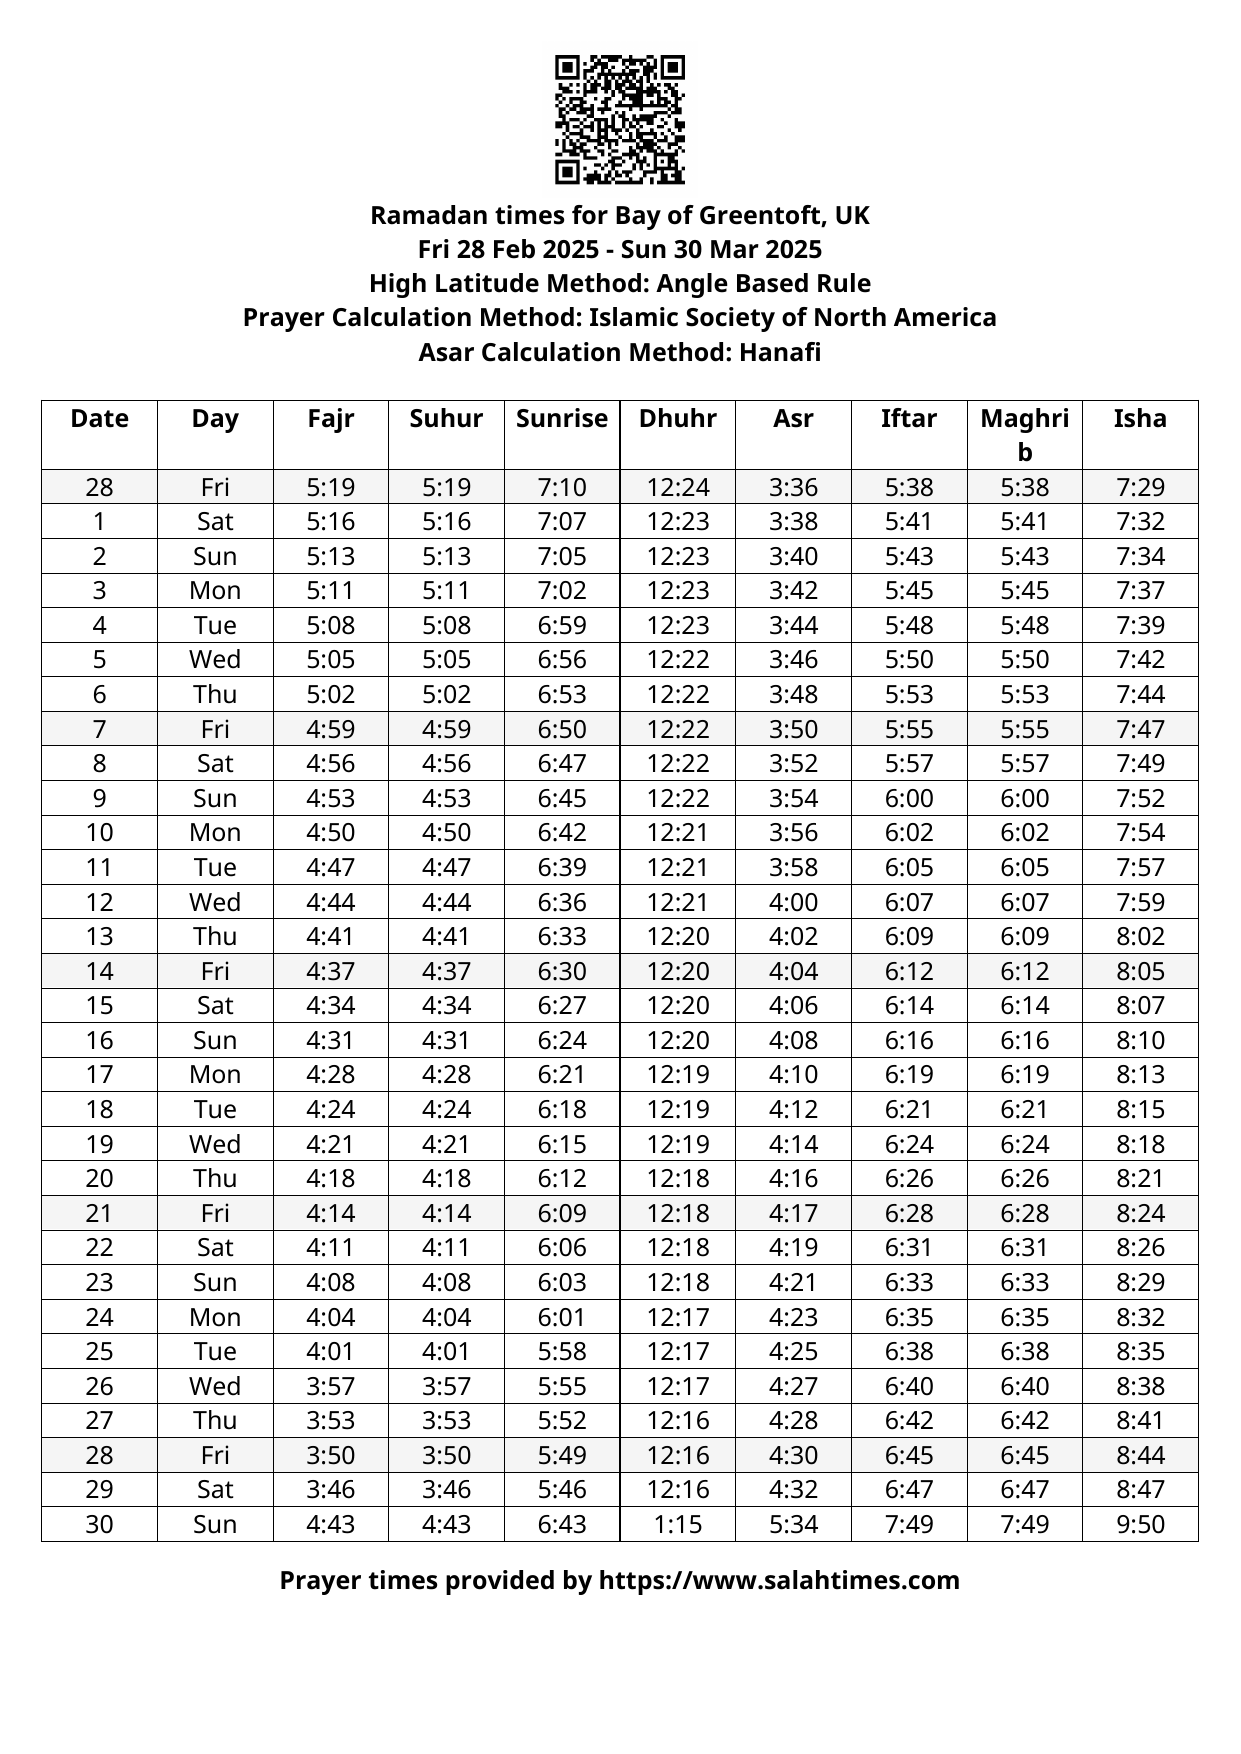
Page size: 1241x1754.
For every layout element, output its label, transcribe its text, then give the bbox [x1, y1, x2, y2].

table_cell 5:16 [389, 504, 504, 538]
table_cell 14 [42, 954, 157, 987]
table_cell 4:32 [736, 1473, 851, 1506]
table_cell 12:20 [621, 989, 735, 1022]
table_cell 6:09 [968, 919, 1082, 953]
table_cell 3:40 [736, 539, 851, 572]
table_cell 6:33 [852, 1265, 967, 1299]
table_cell Fri [158, 1196, 273, 1229]
table_cell 3:57 [389, 1369, 504, 1402]
table_cell 12:23 [621, 574, 735, 607]
table_cell 12:20 [621, 954, 735, 987]
table_cell 8:24 [1083, 1196, 1198, 1229]
table_cell 9 [42, 781, 157, 814]
table_cell 4:04 [736, 954, 851, 987]
table_cell 12:17 [621, 1334, 735, 1368]
text Asar Calculation Method: Hanafi [42, 334, 1198, 368]
table_cell 4:53 [274, 781, 388, 814]
table_cell 4:37 [389, 954, 504, 987]
table_cell 12:16 [621, 1473, 735, 1506]
table_cell 12:18 [621, 1265, 735, 1299]
table_cell 5:53 [968, 677, 1082, 711]
table_cell 5:05 [389, 643, 504, 676]
table_cell 26 [42, 1369, 157, 1402]
table_cell 6:42 [505, 816, 619, 849]
table_cell 7:52 [1083, 781, 1198, 814]
table_cell 4:18 [274, 1161, 388, 1195]
table_cell 12:19 [621, 1092, 735, 1126]
table_cell 7:42 [1083, 643, 1198, 676]
table_cell 5:49 [505, 1438, 619, 1472]
table_cell 3:58 [736, 850, 851, 884]
table_cell 5:08 [389, 608, 504, 642]
table_cell 4:56 [389, 746, 504, 780]
table_cell Sun [158, 1507, 273, 1541]
table_cell 6:24 [505, 1023, 619, 1057]
table_cell 4:14 [736, 1127, 851, 1160]
table_cell Mon [158, 1058, 273, 1091]
table_cell 3:54 [736, 781, 851, 814]
table_cell 12:18 [621, 1196, 735, 1229]
table_cell 6:18 [505, 1092, 619, 1126]
table_cell 6:09 [505, 1196, 619, 1229]
table_cell 9:50 [1083, 1507, 1198, 1541]
table_cell 6:35 [968, 1300, 1082, 1333]
table_cell Thu [158, 919, 273, 953]
table_cell 4:21 [274, 1127, 388, 1160]
table_cell 4:47 [389, 850, 504, 884]
table_cell 6:47 [968, 1473, 1082, 1506]
table_cell Thu [158, 1161, 273, 1195]
table_cell 4:02 [736, 919, 851, 953]
table_cell 6:30 [505, 954, 619, 987]
table_cell 6:45 [505, 781, 619, 814]
table_cell 6:24 [852, 1127, 967, 1160]
table_cell 4:59 [274, 712, 388, 745]
table_cell 7:32 [1083, 504, 1198, 538]
table_cell 12:21 [621, 850, 735, 884]
table_cell 6:19 [852, 1058, 967, 1091]
table_cell Mon [158, 816, 273, 849]
table_cell 12:19 [621, 1127, 735, 1160]
table_cell 5:38 [968, 470, 1082, 503]
table_cell 4:44 [274, 885, 388, 918]
table_cell 8:15 [1083, 1092, 1198, 1126]
table_cell 6:01 [505, 1300, 619, 1333]
table_cell 19 [42, 1127, 157, 1160]
table_cell 4:41 [389, 919, 504, 953]
table_cell 6:33 [968, 1265, 1082, 1299]
table_cell 4:21 [389, 1127, 504, 1160]
table_cell 4:12 [736, 1092, 851, 1126]
table_cell 4:59 [389, 712, 504, 745]
table_cell Tue [158, 850, 273, 884]
table_cell 5:13 [389, 539, 504, 572]
table_cell 5:43 [968, 539, 1082, 572]
table_cell 7:07 [505, 504, 619, 538]
table_cell 4:21 [736, 1265, 851, 1299]
table_cell 4:53 [389, 781, 504, 814]
table_cell 3:53 [274, 1404, 388, 1437]
table_header Date [42, 401, 157, 469]
table_cell 6:07 [852, 885, 967, 918]
table_cell Sat [158, 504, 273, 538]
table_cell 6:26 [968, 1161, 1082, 1195]
table_cell 6:19 [968, 1058, 1082, 1091]
table_cell 4:56 [274, 746, 388, 780]
table_cell 6:38 [968, 1334, 1082, 1368]
table_cell 6:26 [852, 1161, 967, 1195]
table_cell 12:20 [621, 1023, 735, 1057]
table_cell 3:36 [736, 470, 851, 503]
table_cell 25 [42, 1334, 157, 1368]
table_cell 5:45 [968, 574, 1082, 607]
table_cell 7:39 [1083, 608, 1198, 642]
table_cell Mon [158, 1300, 273, 1333]
table_cell 12:21 [621, 885, 735, 918]
table_cell 3:44 [736, 608, 851, 642]
table_cell 6:03 [505, 1265, 619, 1299]
table_cell 6:00 [968, 781, 1082, 814]
table_cell 4:47 [274, 850, 388, 884]
table_cell 5:48 [852, 608, 967, 642]
table_cell 12:22 [621, 677, 735, 711]
table_cell Wed [158, 643, 273, 676]
text Ramadan times for Bay of Greentoft, UK [42, 198, 1198, 232]
table_cell 13 [42, 919, 157, 953]
table_cell 6:21 [852, 1092, 967, 1126]
table_cell 8:10 [1083, 1023, 1198, 1057]
table_cell Sat [158, 989, 273, 1022]
table_cell 4:04 [274, 1300, 388, 1333]
table_cell 4:50 [274, 816, 388, 849]
text High Latitude Method: Angle Based Rule [42, 266, 1198, 300]
table_cell 3:50 [389, 1438, 504, 1472]
table_cell 5:02 [389, 677, 504, 711]
table_cell 4:24 [389, 1092, 504, 1126]
table_cell 5:58 [505, 1334, 619, 1368]
table_cell Sat [158, 1231, 273, 1264]
table_cell 4:24 [274, 1092, 388, 1126]
table_cell 20 [42, 1161, 157, 1195]
table_cell 4:16 [736, 1161, 851, 1195]
table_cell Thu [158, 677, 273, 711]
table_cell 12:22 [621, 746, 735, 780]
table_cell 6:28 [852, 1196, 967, 1229]
table_cell 5:19 [389, 470, 504, 503]
table_cell 28 [42, 1438, 157, 1472]
table_header Day [158, 401, 273, 469]
table_cell 4:19 [736, 1231, 851, 1264]
table_cell 4:43 [274, 1507, 388, 1541]
table_cell 6:16 [968, 1023, 1082, 1057]
table_cell 4:28 [736, 1404, 851, 1437]
table_cell 7:57 [1083, 850, 1198, 884]
table_header Fajr [274, 401, 388, 469]
table_cell 6:07 [968, 885, 1082, 918]
table_cell 8:35 [1083, 1334, 1198, 1368]
table_header Isha [1083, 401, 1198, 469]
table_cell 2 [42, 539, 157, 572]
table_cell 8:32 [1083, 1300, 1198, 1333]
table_cell 12:22 [621, 712, 735, 745]
table_cell Fri [158, 954, 273, 987]
table_cell 4:14 [274, 1196, 388, 1229]
table_cell 6:35 [852, 1300, 967, 1333]
table_cell 4:10 [736, 1058, 851, 1091]
table_cell 8:41 [1083, 1404, 1198, 1437]
table_cell 4:14 [389, 1196, 504, 1229]
table_cell Mon [158, 574, 273, 607]
table_cell 7:05 [505, 539, 619, 572]
table_cell 30 [42, 1507, 157, 1541]
table_cell Tue [158, 608, 273, 642]
table_cell 6:53 [505, 677, 619, 711]
table_cell Wed [158, 885, 273, 918]
table_cell 5:50 [852, 643, 967, 676]
table_cell 15 [42, 989, 157, 1022]
table_cell 8:47 [1083, 1473, 1198, 1506]
text Prayer Calculation Method: Islamic Society of North America [42, 300, 1198, 334]
table_cell 8 [42, 746, 157, 780]
table_cell 6:33 [505, 919, 619, 953]
table_cell 4:37 [274, 954, 388, 987]
table_cell 11 [42, 850, 157, 884]
table_cell Tue [158, 1334, 273, 1368]
table_cell 6:56 [505, 643, 619, 676]
table_cell 6:06 [505, 1231, 619, 1264]
table_cell 12:21 [621, 816, 735, 849]
table_cell 3:46 [736, 643, 851, 676]
table_cell Wed [158, 1369, 273, 1402]
table_cell 6:21 [505, 1058, 619, 1091]
table_cell 6:00 [852, 781, 967, 814]
table_cell 7:34 [1083, 539, 1198, 572]
table_cell 12:18 [621, 1231, 735, 1264]
table_cell 7:02 [505, 574, 619, 607]
table_cell 12:24 [621, 470, 735, 503]
table_cell 3:50 [274, 1438, 388, 1472]
table_cell 12:20 [621, 919, 735, 953]
table_cell 6:02 [852, 816, 967, 849]
table_cell 4:30 [736, 1438, 851, 1472]
table_cell 22 [42, 1231, 157, 1264]
table_cell 6:02 [968, 816, 1082, 849]
table_cell 8:21 [1083, 1161, 1198, 1195]
table_cell 3:57 [274, 1369, 388, 1402]
table_cell 5:16 [274, 504, 388, 538]
table_cell 12:23 [621, 504, 735, 538]
table_cell 8:05 [1083, 954, 1198, 987]
table_cell Tue [158, 1092, 273, 1126]
table_header Maghrib [968, 401, 1082, 469]
table_cell 6:21 [968, 1092, 1082, 1126]
table_cell 6:12 [968, 954, 1082, 987]
table_cell 5:55 [852, 712, 967, 745]
table_cell 4:27 [736, 1369, 851, 1402]
table_cell 3:48 [736, 677, 851, 711]
table_cell 7:49 [1083, 746, 1198, 780]
table_header Asr [736, 401, 851, 469]
table_cell 8:38 [1083, 1369, 1198, 1402]
table_cell Sat [158, 746, 273, 780]
table_cell 5:08 [274, 608, 388, 642]
table_cell 16 [42, 1023, 157, 1057]
table_cell 8:07 [1083, 989, 1198, 1022]
table_cell 12:18 [621, 1161, 735, 1195]
table_cell 5:53 [852, 677, 967, 711]
table_cell 4:28 [389, 1058, 504, 1091]
table_cell 29 [42, 1473, 157, 1506]
table_cell 4:06 [736, 989, 851, 1022]
table_cell 6:50 [505, 712, 619, 745]
table_cell 4:34 [274, 989, 388, 1022]
table_cell Fri [158, 1438, 273, 1472]
table_cell 7:54 [1083, 816, 1198, 849]
table_cell 5:50 [968, 643, 1082, 676]
table_cell 5:02 [274, 677, 388, 711]
table_cell 24 [42, 1300, 157, 1333]
table_cell 5:19 [274, 470, 388, 503]
table_cell 8:02 [1083, 919, 1198, 953]
table_header Dhuhr [621, 401, 735, 469]
table_cell 6:42 [852, 1404, 967, 1437]
table_cell 6:05 [968, 850, 1082, 884]
table_cell 12:17 [621, 1369, 735, 1402]
table_cell 1:15 [621, 1507, 735, 1541]
table_cell 4:44 [389, 885, 504, 918]
table_cell 3:46 [389, 1473, 504, 1506]
table_cell 6:39 [505, 850, 619, 884]
table_cell 17 [42, 1058, 157, 1091]
table_cell 7:37 [1083, 574, 1198, 607]
table_cell 6:27 [505, 989, 619, 1022]
table_cell 3:52 [736, 746, 851, 780]
table_cell 4:08 [274, 1265, 388, 1299]
table_cell 6:05 [852, 850, 967, 884]
table_cell 6:38 [852, 1334, 967, 1368]
table_cell Sun [158, 1265, 273, 1299]
table_cell 12:16 [621, 1438, 735, 1472]
table_cell 7:44 [1083, 677, 1198, 711]
table_cell 7:47 [1083, 712, 1198, 745]
table_cell 4:11 [389, 1231, 504, 1264]
table_cell 5:05 [274, 643, 388, 676]
table_cell 8:18 [1083, 1127, 1198, 1160]
table_cell 12 [42, 885, 157, 918]
table_cell 5:11 [274, 574, 388, 607]
table_cell 4:25 [736, 1334, 851, 1368]
table_cell 3:38 [736, 504, 851, 538]
picture [542, 41, 699, 198]
table_cell 7:10 [505, 470, 619, 503]
table_cell 4:31 [389, 1023, 504, 1057]
table_cell 5:41 [852, 504, 967, 538]
table_cell 6:40 [968, 1369, 1082, 1402]
table_cell 6:24 [968, 1127, 1082, 1160]
table_cell 4:50 [389, 816, 504, 849]
table_cell Thu [158, 1404, 273, 1437]
table_cell Sun [158, 1023, 273, 1057]
table_cell 8:44 [1083, 1438, 1198, 1472]
table_cell 4:18 [389, 1161, 504, 1195]
table_cell 6:40 [852, 1369, 967, 1402]
table_cell 7:29 [1083, 470, 1198, 503]
table_cell 6:59 [505, 608, 619, 642]
table_cell 12:23 [621, 539, 735, 572]
table_cell 6:36 [505, 885, 619, 918]
table_cell 4:28 [274, 1058, 388, 1091]
table_cell 12:19 [621, 1058, 735, 1091]
table_cell 7 [42, 712, 157, 745]
table_cell 6:12 [852, 954, 967, 987]
table_cell 3:42 [736, 574, 851, 607]
text Fri 28 Feb 2025 - Sun 30 Mar 2025 [42, 232, 1198, 266]
table_cell 5:45 [852, 574, 967, 607]
table_cell 7:49 [968, 1507, 1082, 1541]
table_cell 4:08 [389, 1265, 504, 1299]
table_cell 6:09 [852, 919, 967, 953]
table_header Iftar [852, 401, 967, 469]
table_cell 6:42 [968, 1404, 1082, 1437]
table_cell 12:22 [621, 781, 735, 814]
table_header Suhur [389, 401, 504, 469]
table_cell 5:57 [968, 746, 1082, 780]
table_cell 5:57 [852, 746, 967, 780]
table_cell 5 [42, 643, 157, 676]
table_cell 7:59 [1083, 885, 1198, 918]
table_cell Fri [158, 470, 273, 503]
table_cell 6:12 [505, 1161, 619, 1195]
table_cell 3 [42, 574, 157, 607]
table_cell 28 [42, 470, 157, 503]
table_cell Fri [158, 712, 273, 745]
table_cell 27 [42, 1404, 157, 1437]
table_cell 5:38 [852, 470, 967, 503]
table_cell 4:43 [389, 1507, 504, 1541]
table_cell 4:08 [736, 1023, 851, 1057]
table_cell 5:55 [968, 712, 1082, 745]
table_cell 6 [42, 677, 157, 711]
table_cell 6:16 [852, 1023, 967, 1057]
text Prayer times provided by https://www.salahtimes.com [42, 1563, 1198, 1597]
table_cell 7:49 [852, 1507, 967, 1541]
table_cell 6:47 [505, 746, 619, 780]
table_cell 4:01 [389, 1334, 504, 1368]
table_cell 4:01 [274, 1334, 388, 1368]
table_cell 18 [42, 1092, 157, 1126]
table_cell 5:48 [968, 608, 1082, 642]
table_cell 6:31 [852, 1231, 967, 1264]
table_cell 4:11 [274, 1231, 388, 1264]
table_cell 3:56 [736, 816, 851, 849]
table_cell 5:55 [505, 1369, 619, 1402]
table_cell 6:45 [852, 1438, 967, 1472]
table_cell 5:11 [389, 574, 504, 607]
table_cell 8:13 [1083, 1058, 1198, 1091]
table_cell 12:22 [621, 643, 735, 676]
table_cell 6:14 [852, 989, 967, 1022]
table_header Sunrise [505, 401, 619, 469]
table_cell 4:31 [274, 1023, 388, 1057]
table_cell 12:23 [621, 608, 735, 642]
table_cell 6:43 [505, 1507, 619, 1541]
table_cell 4:00 [736, 885, 851, 918]
table_cell 5:34 [736, 1507, 851, 1541]
table_cell 4:04 [389, 1300, 504, 1333]
table_cell 4:17 [736, 1196, 851, 1229]
table_cell 5:52 [505, 1404, 619, 1437]
table_cell Sun [158, 539, 273, 572]
table_cell 1 [42, 504, 157, 538]
table_cell 8:26 [1083, 1231, 1198, 1264]
table_cell 21 [42, 1196, 157, 1229]
table_cell 4:41 [274, 919, 388, 953]
table_cell 6:47 [852, 1473, 967, 1506]
table_cell 4:34 [389, 989, 504, 1022]
table_cell 6:31 [968, 1231, 1082, 1264]
table_cell 3:46 [274, 1473, 388, 1506]
table_cell 6:45 [968, 1438, 1082, 1472]
table_cell Sun [158, 781, 273, 814]
table_cell Wed [158, 1127, 273, 1160]
table_cell 5:41 [968, 504, 1082, 538]
table_cell 5:46 [505, 1473, 619, 1506]
table_cell 5:13 [274, 539, 388, 572]
table_cell Sat [158, 1473, 273, 1506]
table_cell 6:28 [968, 1196, 1082, 1229]
table_cell 10 [42, 816, 157, 849]
table_cell 5:43 [852, 539, 967, 572]
table_cell 12:16 [621, 1404, 735, 1437]
table_cell 3:53 [389, 1404, 504, 1437]
table_cell 6:15 [505, 1127, 619, 1160]
table_cell 3:50 [736, 712, 851, 745]
table_cell 8:29 [1083, 1265, 1198, 1299]
table_cell 12:17 [621, 1300, 735, 1333]
table_cell 6:14 [968, 989, 1082, 1022]
table_cell 23 [42, 1265, 157, 1299]
table_cell 4:23 [736, 1300, 851, 1333]
table_cell 4 [42, 608, 157, 642]
